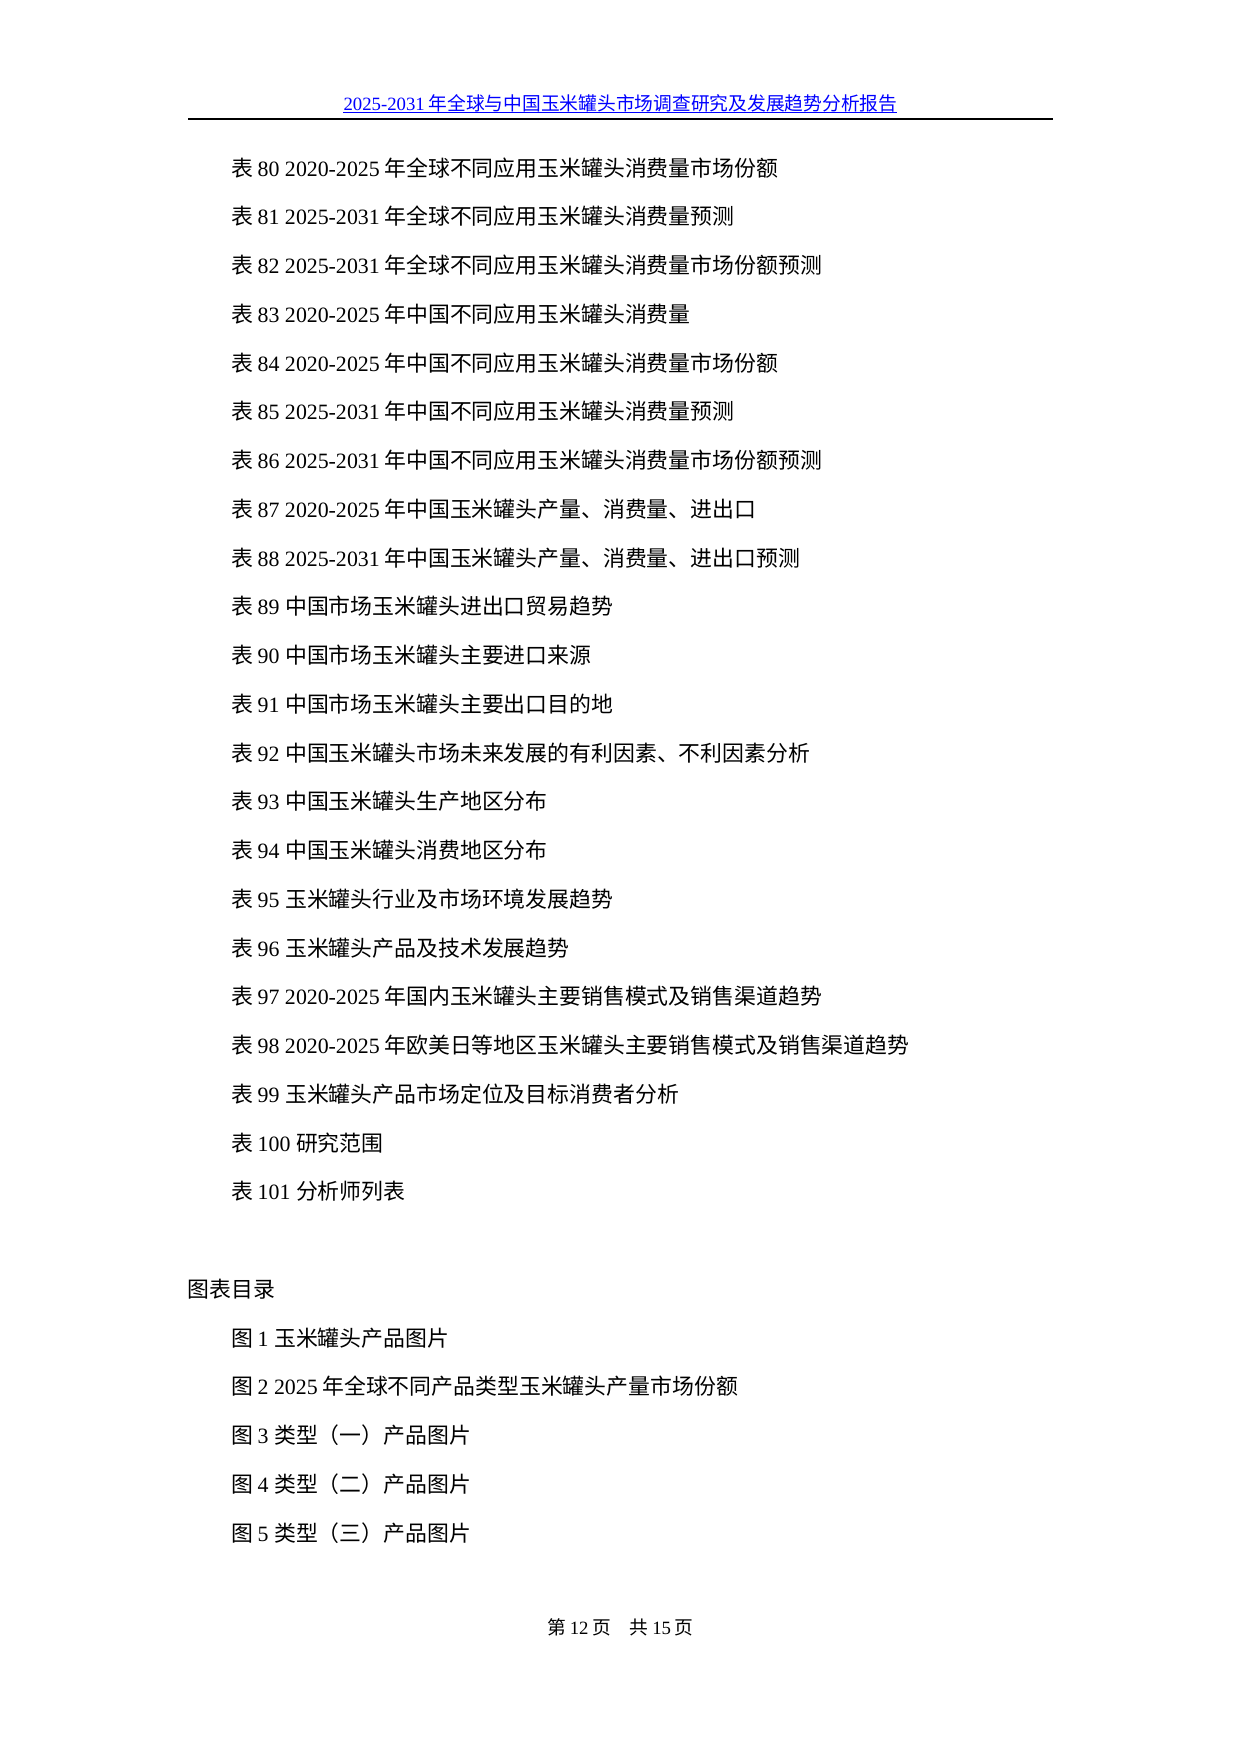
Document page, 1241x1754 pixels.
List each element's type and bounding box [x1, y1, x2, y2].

text [187, 150, 1053, 1548]
